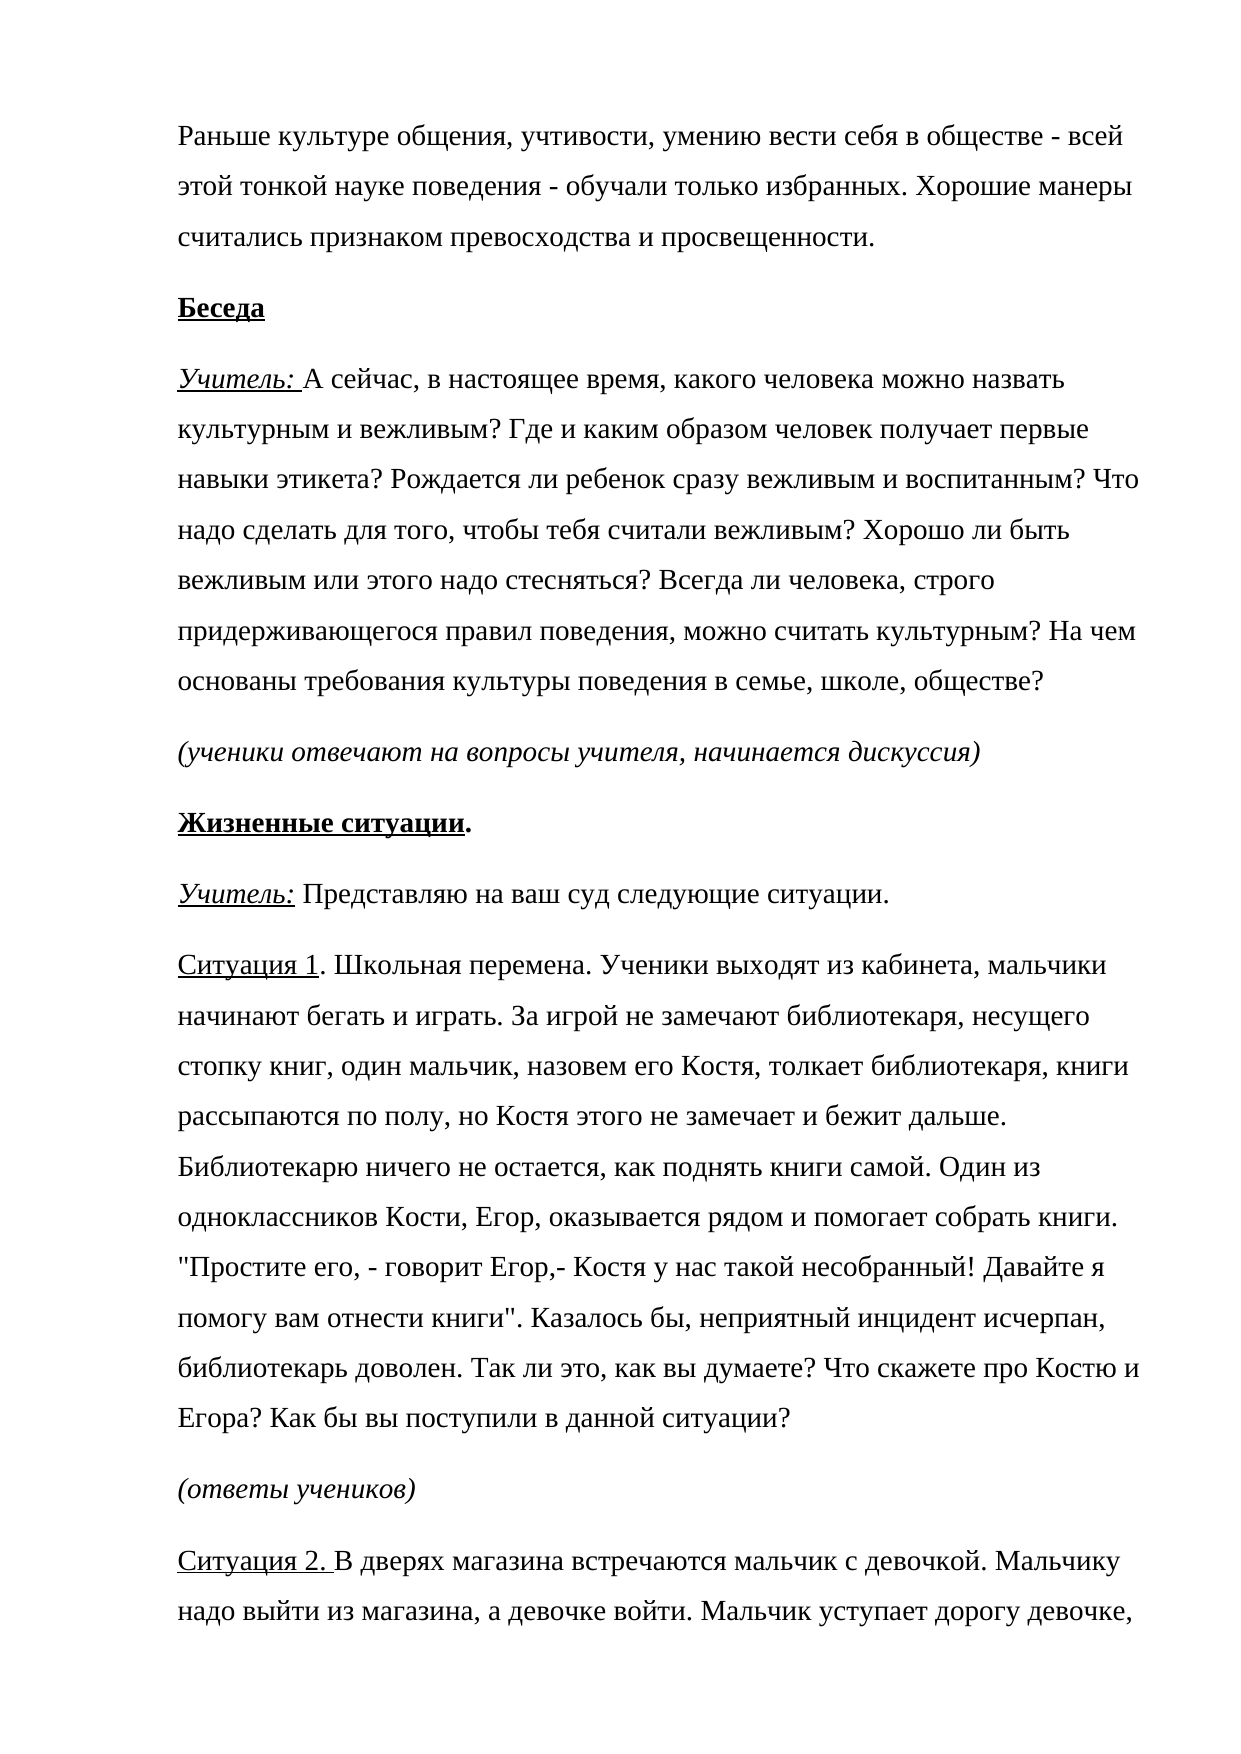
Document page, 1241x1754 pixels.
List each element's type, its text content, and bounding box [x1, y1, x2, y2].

text (ученики отвечают на вопросы учителя, начинается дискуссия) [177, 734, 1152, 768]
text Ситуация 1. Школьная перемена. Ученики выходят из кабинета, мальчики начинают бегать и играть. За игрой не замечают библиотекаря, несущего стопку книг, один мальчик, назовем его Костя, толкает библиотекаря, книги рассыпаются по полу, но Костя этого не замечает и бежит дальше. Библиотекарю ничего не остается, как поднять книги самой. Один из одноклассников Кости, Егор, оказывается рядом и помогает собрать книги. "Простите его, - говорит Егор,- Костя у нас такой несобранный! Давайте я помогу вам отнести книги". Казалось бы, неприятный инцидент исчерпан, библиотекарь доволен. Так ли это, как вы думаете? Что скажете про Костю и Егора? Как бы вы поступили в данной ситуации? [177, 947, 1152, 1434]
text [177, 1543, 1152, 1626]
text (ответы учеников) [177, 1471, 1152, 1505]
text Раньше культуре общения, учтивости, умению вести себя в обществе - всей этой тонкой науке поведения - обучали только избранных. Хорошие манеры считались признаком превосходства и просвещенности. [177, 118, 1152, 252]
text Беседа [177, 290, 1152, 323]
text Жизненные ситуации. [177, 805, 1152, 839]
text Учитель: А сейчас, в настоящее время, какого человека можно назвать культурным и вежливым? Где и каким образом человек получает первые навыки этикета? Рождается ли ребенок сразу вежливым и воспитанным? Что надо сделать для того, чтобы тебя считали вежливым? Хорошо ли быть вежливым или этого надо стесняться? Всегда ли человека, строго придерживающегося правил поведения, можно считать культурным? На чем основаны требования культуры поведения в семье, школе, обществе? [177, 361, 1152, 696]
text Учитель: Представляю на ваш суд следующие ситуации. [177, 876, 1152, 910]
